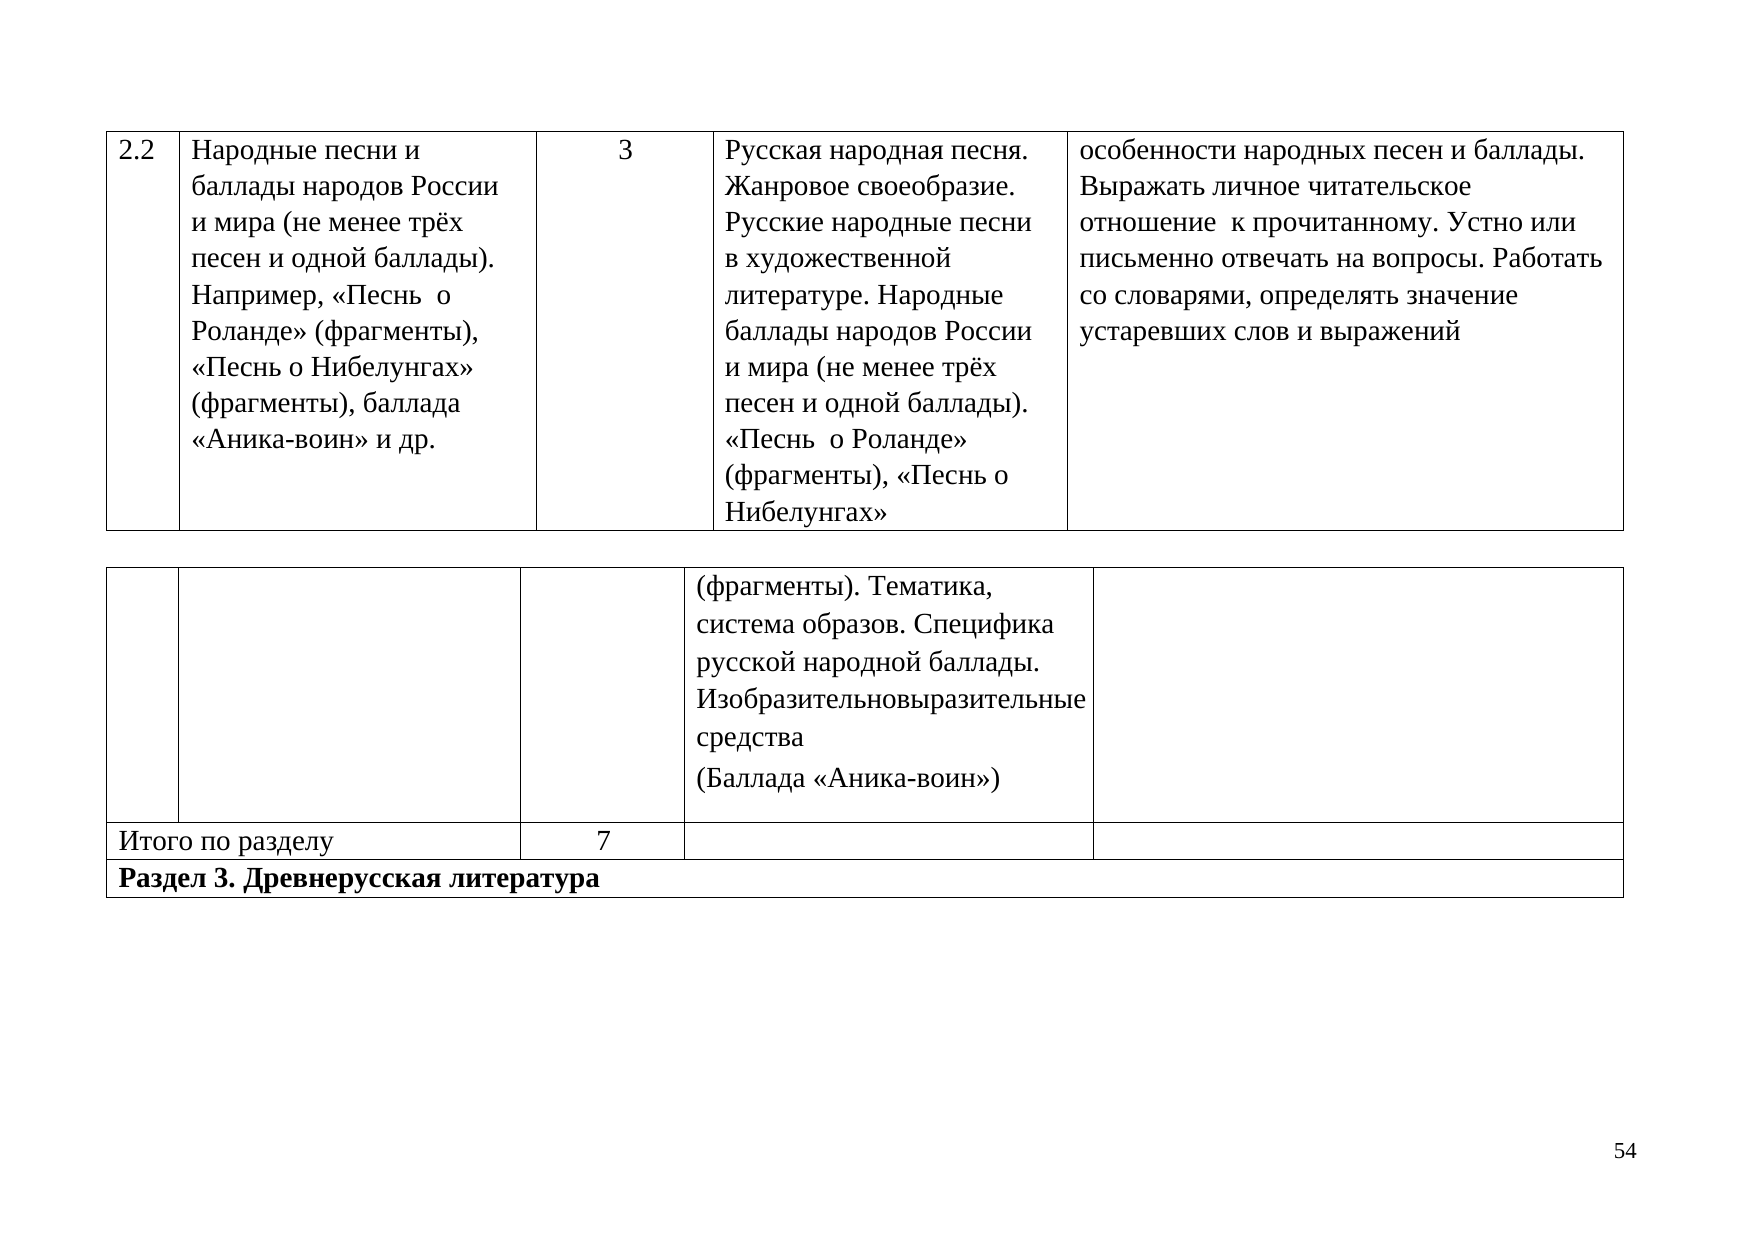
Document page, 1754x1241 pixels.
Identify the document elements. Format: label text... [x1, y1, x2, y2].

table_cell 2.2 [107, 132, 179, 530]
table_header [107, 568, 178, 821]
table_cell [1094, 823, 1623, 859]
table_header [1068, 132, 1623, 530]
table_cell [685, 823, 1093, 859]
table_cell Народные песни и баллады народов России и мира (не менее трёх песен и одной баллады). Например, «Песнь о Роланде» (фрагменты), «Песнь о Нибелунгах» (фрагменты), баллада «Аника-воин» и др. [180, 132, 536, 530]
table_cell Раздел 3. Древнерусская литература [107, 860, 1623, 896]
table_cell 3 [537, 132, 713, 530]
table_header [521, 568, 684, 821]
table_cell Итого по разделу [107, 823, 520, 859]
table_cell Русская народная песня. Жанровое своеобразие. Русские народные песни в художественной литературе. Народные баллады народов России и мира (не менее трёх песен и одной баллады). «Песнь о Роланде» (фрагменты), «Песнь о Нибелунгах» [714, 132, 1067, 530]
table_header [179, 568, 520, 821]
table_cell 7 [521, 823, 684, 859]
table_header (фрагменты). Тематика, система образов. Специфика русской народной баллады. Изобразительновыразительные средства (Баллада «Аника-воин») [685, 568, 1093, 821]
table_header [1094, 568, 1623, 821]
